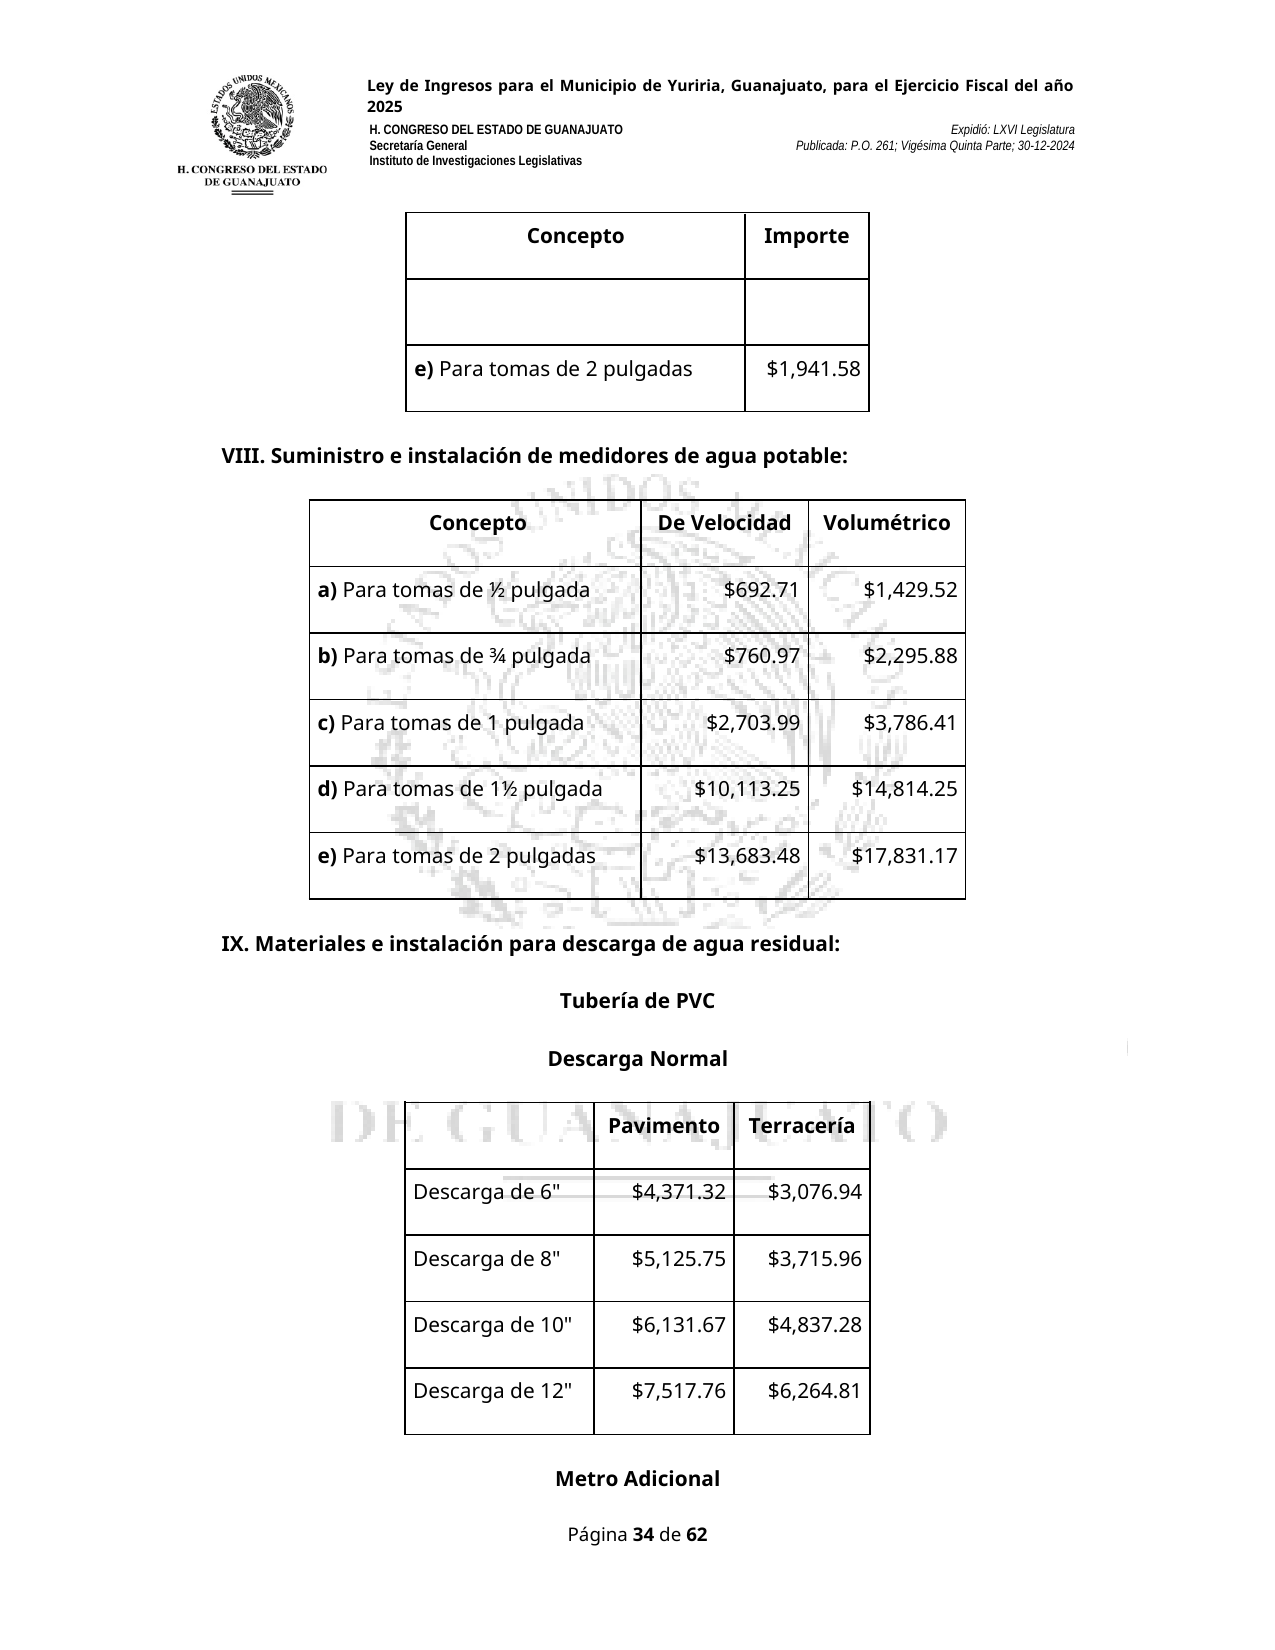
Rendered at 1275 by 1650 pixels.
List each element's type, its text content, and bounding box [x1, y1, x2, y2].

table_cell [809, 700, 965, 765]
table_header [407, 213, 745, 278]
text Tubería de PVC [148, 986, 1127, 1015]
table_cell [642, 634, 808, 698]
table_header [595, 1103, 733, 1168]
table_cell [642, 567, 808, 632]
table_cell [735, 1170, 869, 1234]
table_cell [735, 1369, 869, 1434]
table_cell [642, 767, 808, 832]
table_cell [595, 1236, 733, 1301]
text VIII. Suministro e instalación de medidores de agua potable: [148, 442, 1127, 470]
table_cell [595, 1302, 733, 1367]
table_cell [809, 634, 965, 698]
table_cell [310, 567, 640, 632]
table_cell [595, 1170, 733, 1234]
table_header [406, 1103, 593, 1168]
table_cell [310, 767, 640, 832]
picture [177, 75, 327, 201]
text Metro Adicional [148, 1464, 1127, 1493]
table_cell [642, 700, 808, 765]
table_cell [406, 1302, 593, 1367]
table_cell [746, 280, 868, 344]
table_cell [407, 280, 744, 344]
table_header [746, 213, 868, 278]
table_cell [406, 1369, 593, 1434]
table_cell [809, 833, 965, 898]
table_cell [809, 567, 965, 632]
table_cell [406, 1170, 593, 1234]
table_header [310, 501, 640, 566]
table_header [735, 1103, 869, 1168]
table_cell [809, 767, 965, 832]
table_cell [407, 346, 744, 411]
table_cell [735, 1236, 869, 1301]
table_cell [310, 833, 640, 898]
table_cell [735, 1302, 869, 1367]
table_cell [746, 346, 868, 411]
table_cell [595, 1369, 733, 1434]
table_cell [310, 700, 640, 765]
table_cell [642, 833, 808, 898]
text Descarga Normal [148, 1044, 1127, 1072]
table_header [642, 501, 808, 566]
text IX. Materiales e instalación para descarga de agua residual: [148, 929, 1127, 957]
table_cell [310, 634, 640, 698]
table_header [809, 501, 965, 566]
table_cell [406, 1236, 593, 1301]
